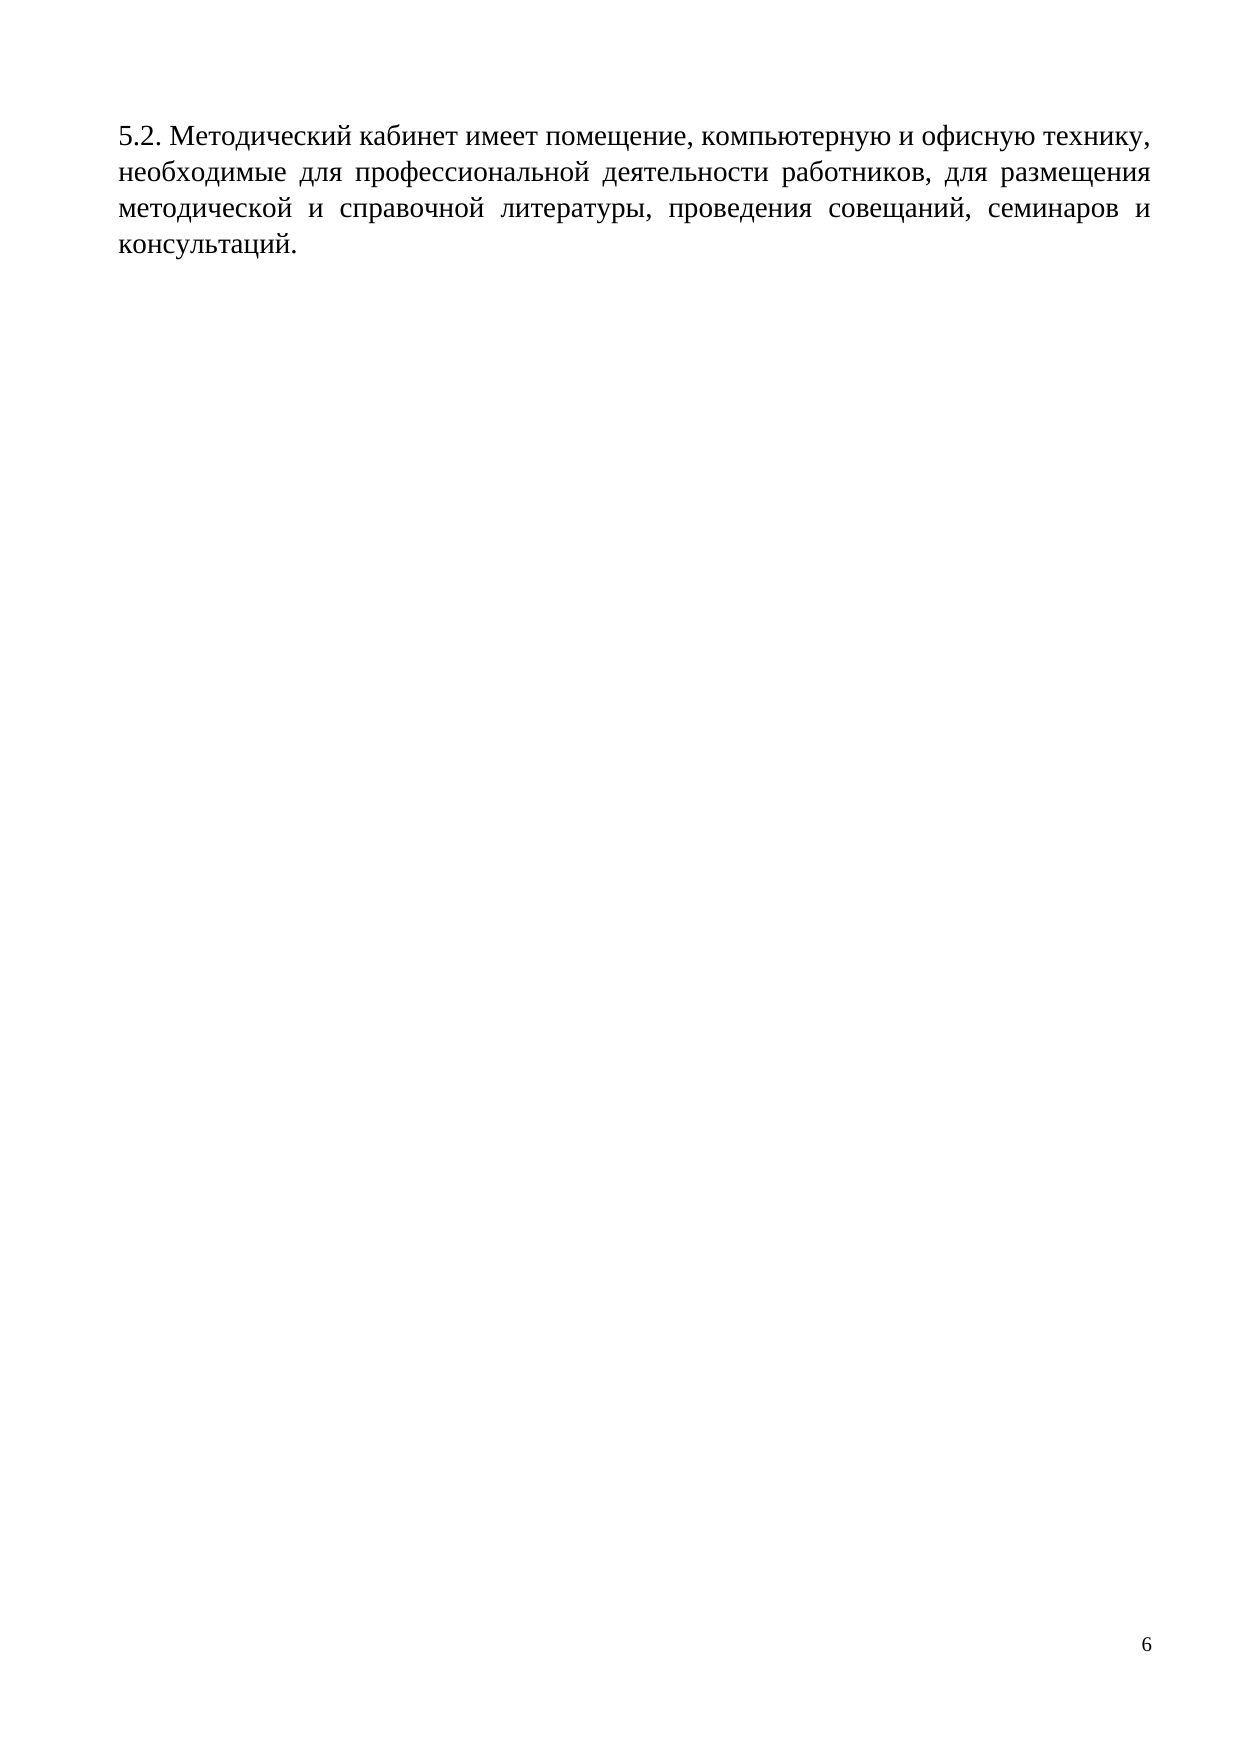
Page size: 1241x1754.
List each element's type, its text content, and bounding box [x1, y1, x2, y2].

text 5.2. Методический кабинет имеет помещение, компьютерную и офисную технику, необходимые для профессиональной деятельности работников, для размещения методической и справочной литературы, проведения совещаний, семинаров и консультаций. [118, 118, 1152, 260]
